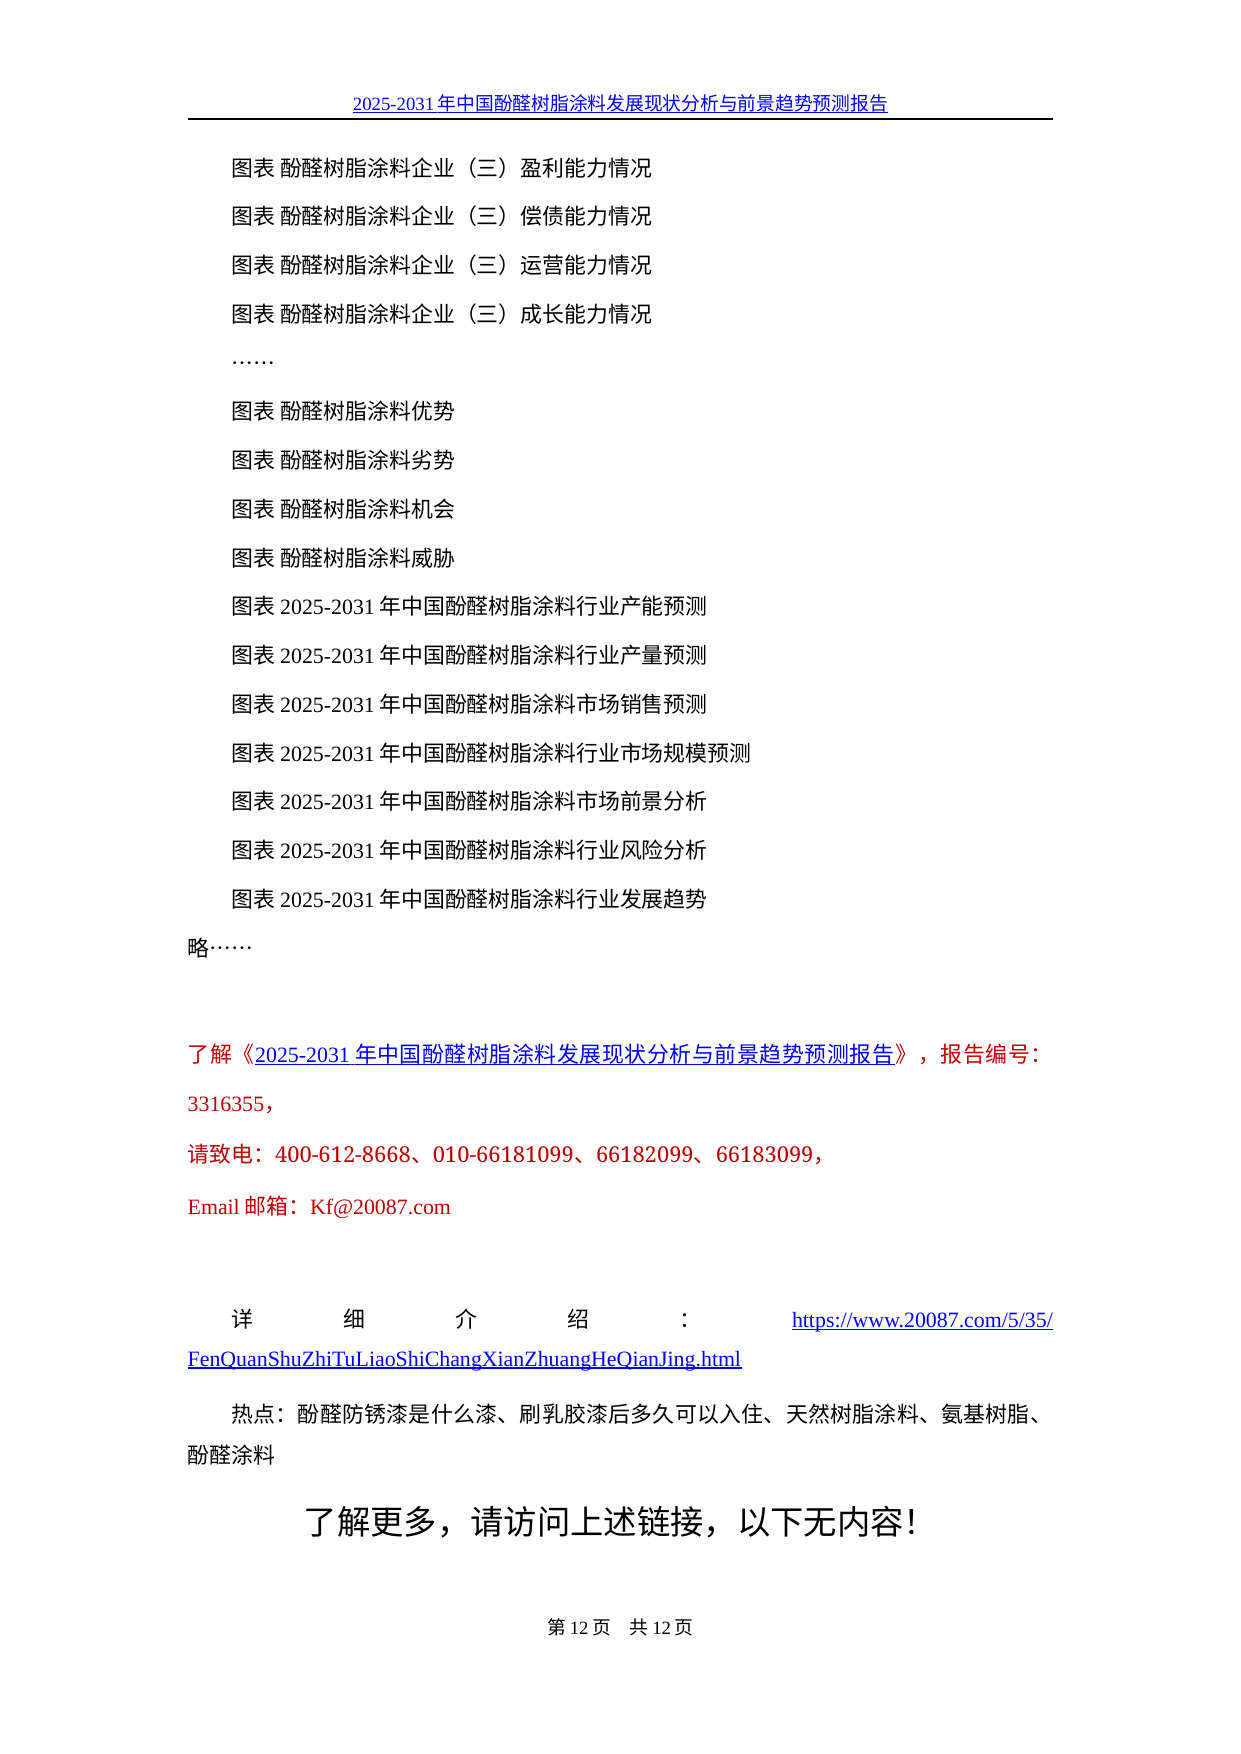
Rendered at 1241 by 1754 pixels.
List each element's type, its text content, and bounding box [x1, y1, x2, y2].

text 请致电：400-612-8668、010-66181099、66182099、66183099， [187, 1137, 1053, 1169]
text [187, 150, 1053, 963]
title 了解更多，请访问上述链接，以下无内容！ [187, 1488, 1053, 1553]
text 了解《2025-2031年中国酚醛树脂涂料发展现状分析与前景趋势预测报告》，报告编号：3316355， [187, 1037, 1053, 1118]
text 详细介绍：https://www.20087.com/5/35/FenQuanShuZhiTuLiaoShiChangXianZhuangHeQianJing.html [187, 1301, 1053, 1374]
text 热点：酚醛防锈漆是什么漆、刷乳胶漆后多久可以入住、天然树脂涂料、氨基树脂、酚醛涂料 [187, 1397, 1053, 1470]
text Email邮箱：Kf@20087.com [187, 1188, 1053, 1221]
